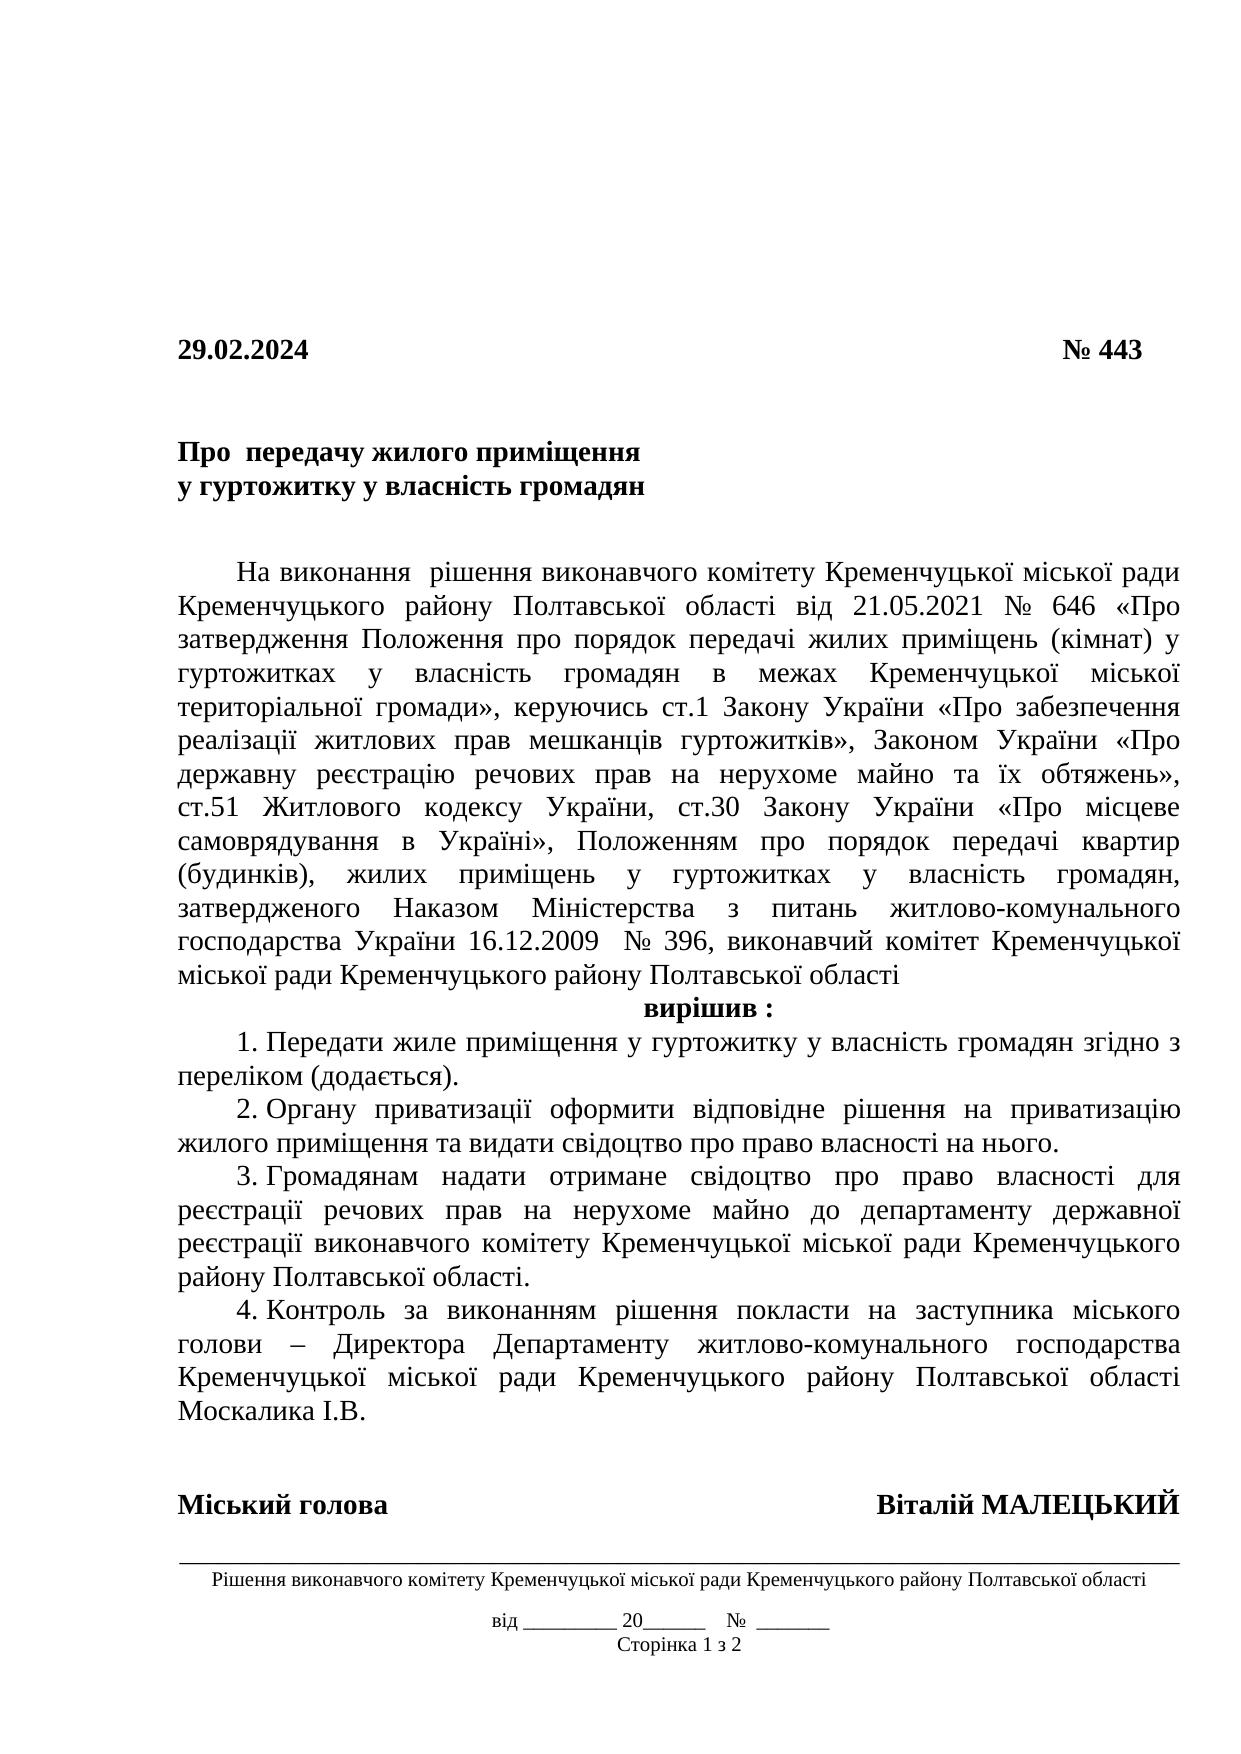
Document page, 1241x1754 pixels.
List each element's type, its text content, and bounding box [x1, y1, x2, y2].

list 4. Контроль за виконанням рішення покласти на заступника міського голови – Директора Департаменту житлово-комунального господарства Кременчуцької міської ради Кременчуцького району Полтавської області Москалика І.В. [177, 1292, 1181, 1427]
text Про передачу жилого приміщення [177, 434, 1181, 468]
list Органу приватизації оформити відповідне рішення на приватизацію жилого приміщення та видати свідоцтво про право власності на нього. [177, 1091, 1181, 1158]
list Передати жиле приміщення у гуртожитку у власність громадян згідно з переліком (додається). [177, 1024, 1181, 1091]
list Громадянам надати отримане свідоцтво про право власності для реєстрації речових прав на нерухоме майно до департаменту державної реєстрації виконавчого комітету Кременчуцької міської ради Кременчуцького району Полтавської області. [177, 1158, 1181, 1292]
text у гуртожитку у власність громадян [177, 468, 1181, 502]
text вирішив : [177, 991, 1181, 1024]
list 29.02.2024 № 443 [177, 332, 1181, 365]
text На виконання рішення виконавчого комітету Кременчуцької міської ради Кременчуцького району Полтавської області від 21.05.2021 № 646 «Про затвердження Положення про порядок передачі жилих приміщень (кімнат) у гуртожитках у власність громадян в межах Кременчуцької міської територіальної громади», керуючись ст.1 Закону України «Про забезпечення реалізації житлових прав мешканців гуртожитків», Законом України «Про державну реєстрацію речових прав на нерухоме майно та їх обтяжень», ст.51 Житлового кодексу України, ст.30 Закону України «Про місцеве самоврядування в Україні», Положенням про порядок передачі квартир (будинків), жилих приміщень у гуртожитках у власність громадян, затвердженого Наказом Міністерства з питань житлово-комунального господарства України 16.12.2009 № 396, виконавчий комітет Кременчуцької міської ради Кременчуцького району Полтавської області [177, 554, 1181, 991]
text Міський голова Віталій МАЛЕЦЬКИЙ [177, 1487, 1181, 1521]
